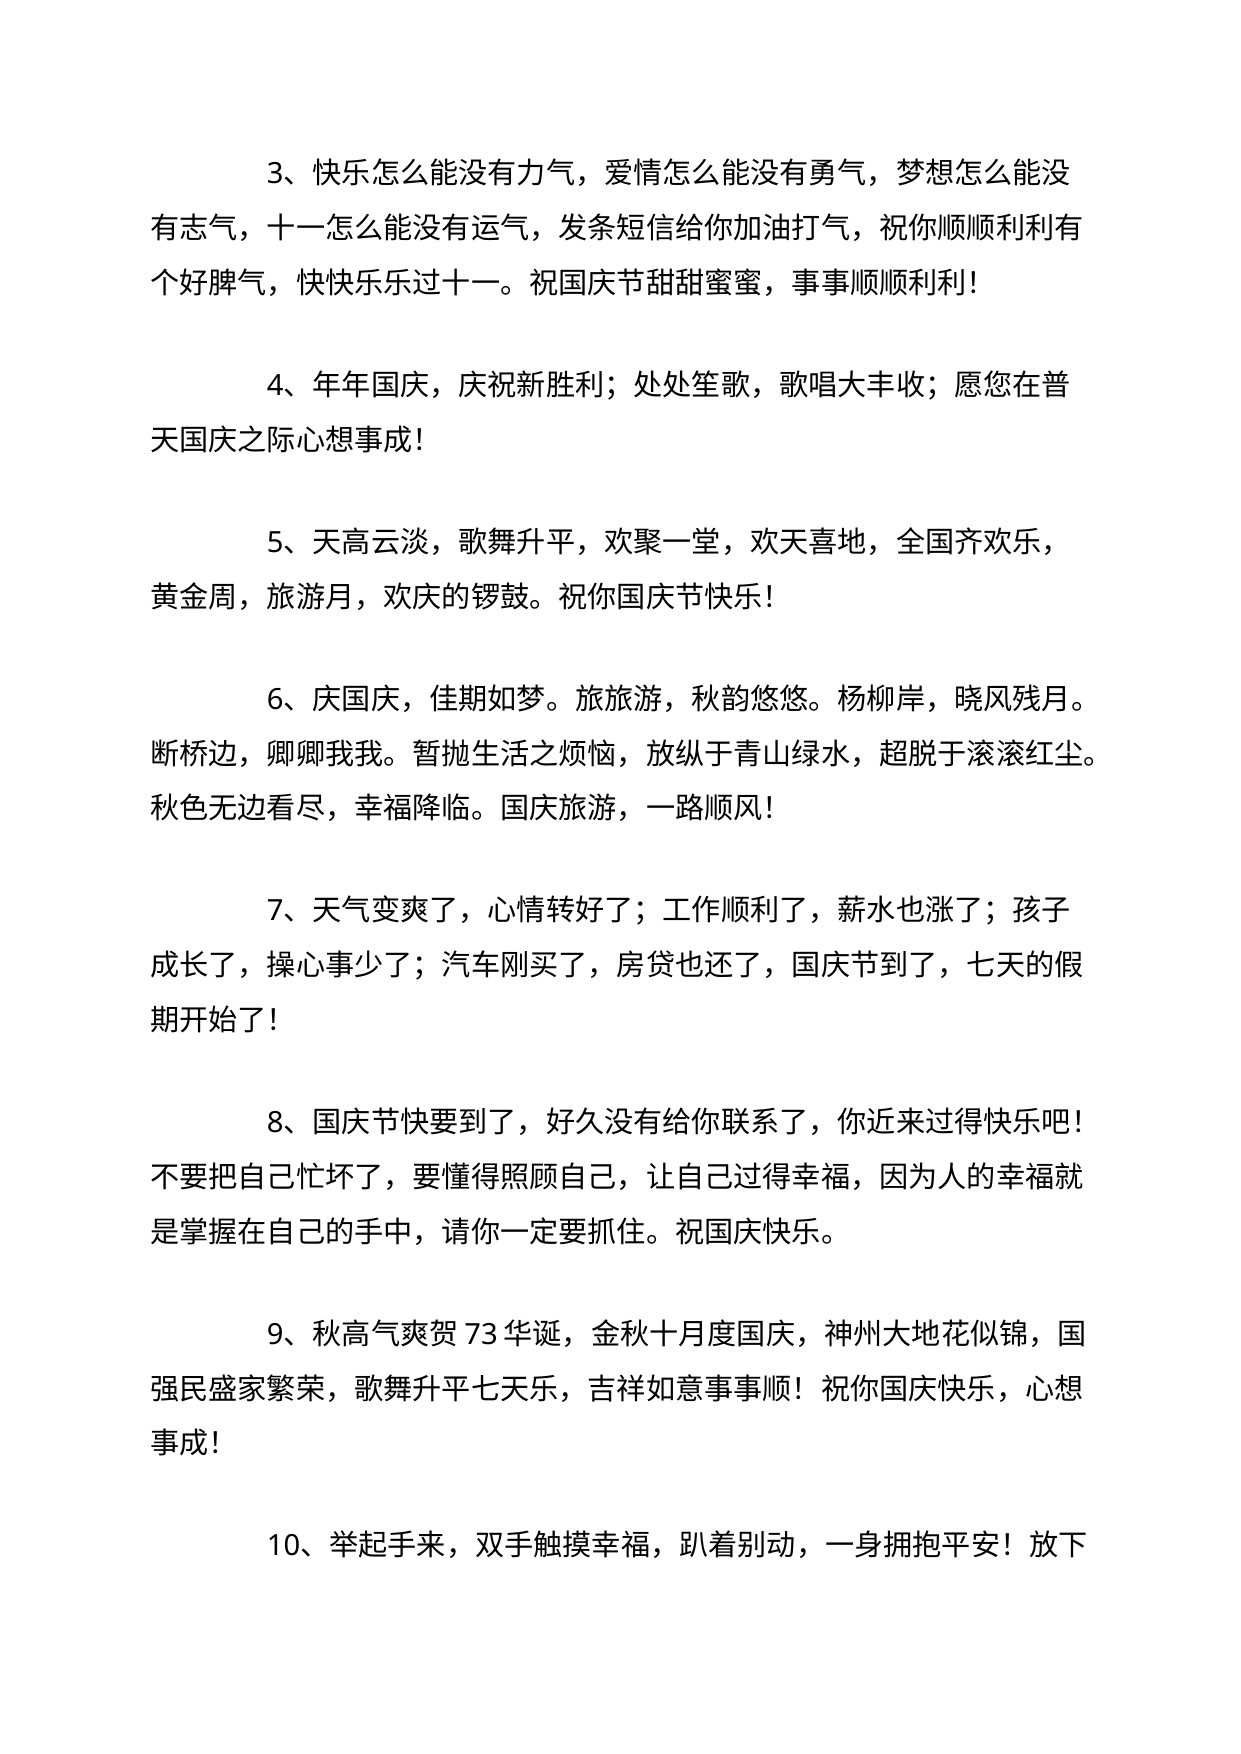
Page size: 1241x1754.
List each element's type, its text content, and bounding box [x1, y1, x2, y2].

text 3、快乐怎么能没有力气，爱情怎么能没有勇气，梦想怎么能没有志气，十一怎么能没有运气，发条短信给你加油打气，祝你顺顺利利有个好脾气，快快乐乐过十一。祝国庆节甜甜蜜蜜，事事顺顺利利！ [150, 150, 1090, 302]
text 5、天高云淡，歌舞升平，欢聚一堂，欢天喜地，全国齐欢乐，黄金周，旅游月，欢庆的锣鼓。祝你国庆节快乐！ [150, 518, 1090, 616]
text 4、年年国庆，庆祝新胜利；处处笙歌，歌唱大丰收；愿您在普天国庆之际心想事成！ [150, 362, 1090, 459]
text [150, 1522, 1090, 1564]
text 6、庆国庆，佳期如梦。旅旅游，秋韵悠悠。杨柳岸，晓风残月。断桥边，卿卿我我。暂抛生活之烦恼，放纵于青山绿水，超脱于滚滚红尘。秋色无边看尽，幸福降临。国庆旅游，一路顺风！ [150, 675, 1090, 827]
text 7、天气变爽了，心情转好了；工作顺利了，薪水也涨了；孩子成长了，操心事少了；汽车刚买了，房贷也还了，国庆节到了，七天的假期开始了！ [150, 887, 1090, 1039]
text 9、秋高气爽贺73华诞，金秋十月度国庆，神州大地花似锦，国强民盛家繁荣，歌舞升平七天乐，吉祥如意事事顺！祝你国庆快乐，心想事成！ [150, 1310, 1090, 1462]
text 8、国庆节快要到了，好久没有给你联系了，你近来过得快乐吧！不要把自己忙坏了，要懂得照顾自己，让自己过得幸福，因为人的幸福就是掌握在自己的手中，请你一定要抓住。祝国庆快乐。 [150, 1098, 1090, 1251]
